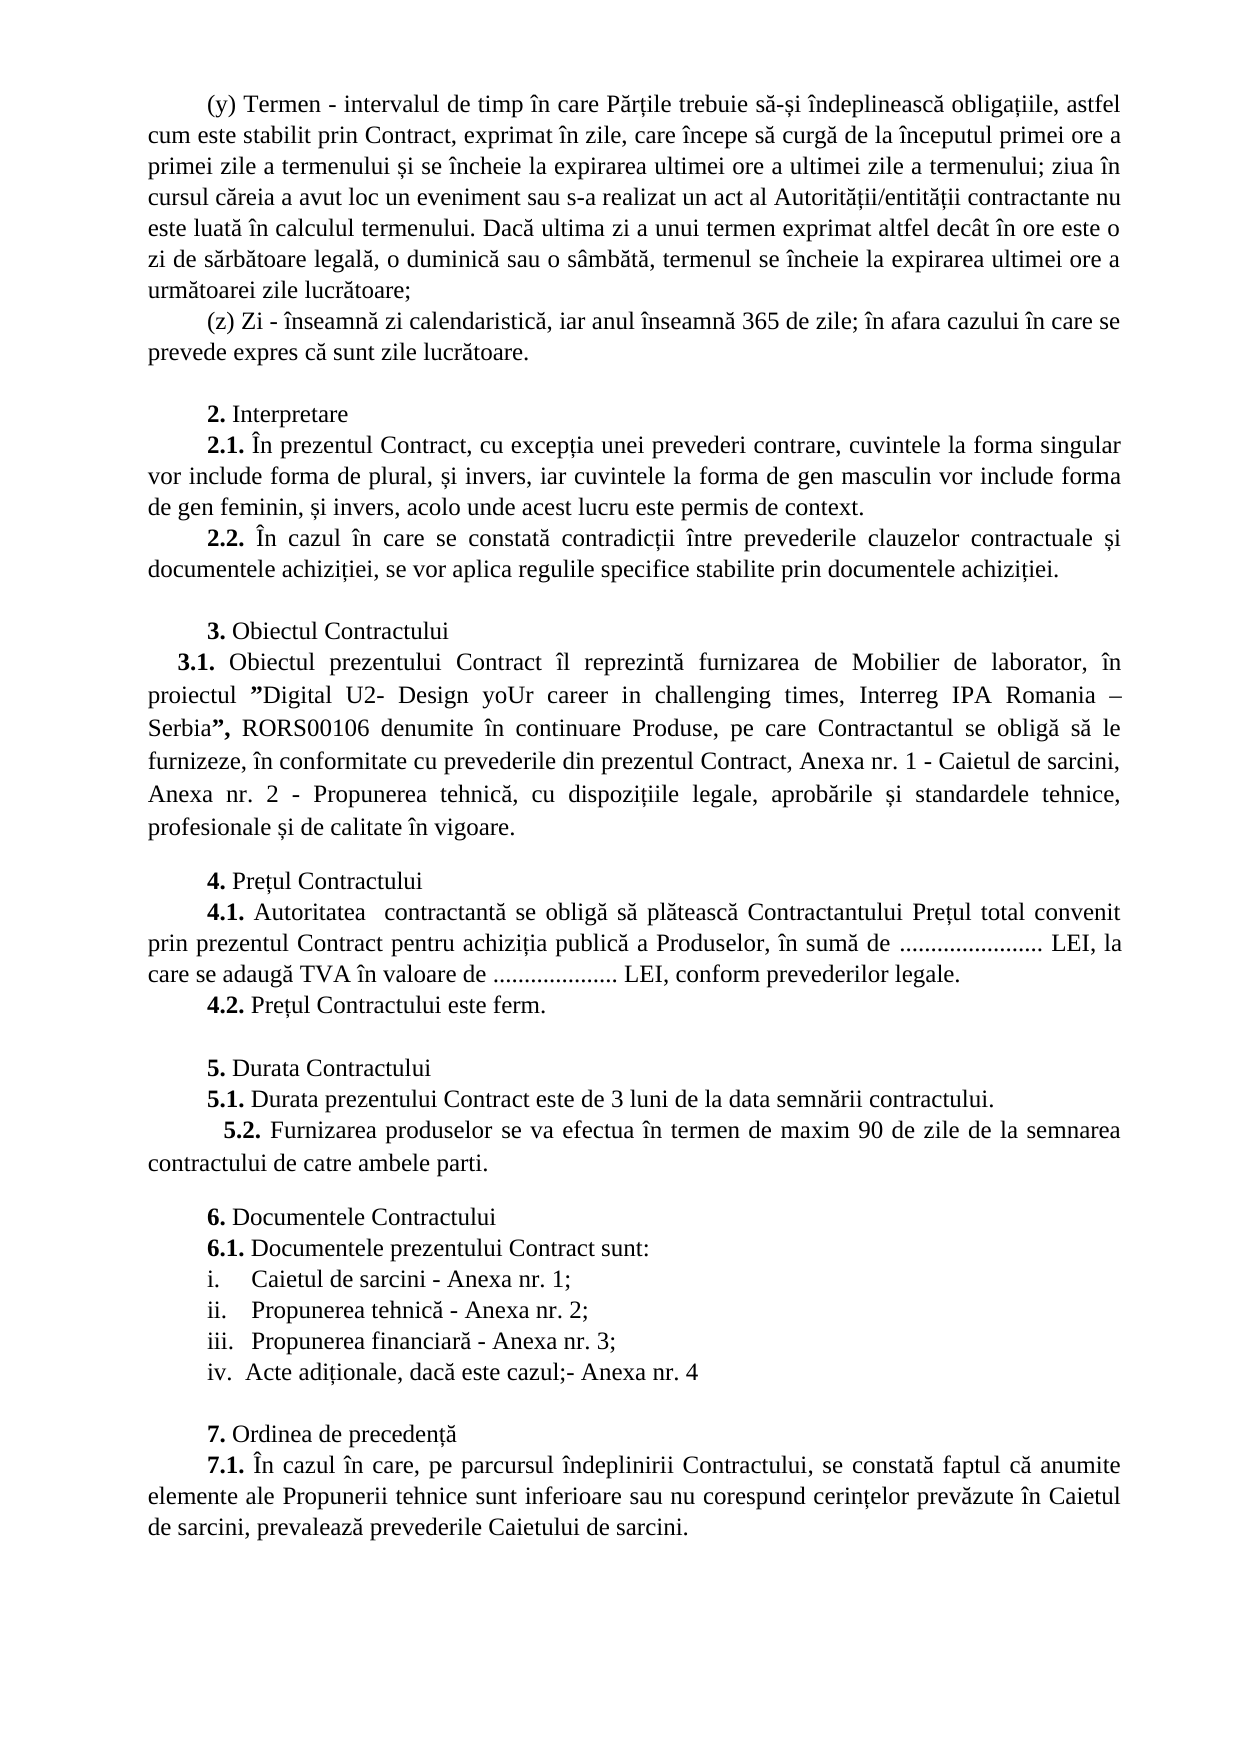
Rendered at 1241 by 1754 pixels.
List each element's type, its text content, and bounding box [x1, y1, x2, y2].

text iv. Acte adiționale, dacă este cazul;- Anexa nr. 4 [207, 1357, 1122, 1386]
text 6.1. Documentele prezentului Contract sunt: [148, 1233, 1122, 1261]
text 2. Interpretare [148, 399, 1122, 428]
text i. Caietul de sarcini - Anexa nr. 1; [207, 1264, 1122, 1292]
text iii. Propunerea financiară - Anexa nr. 3; [207, 1326, 1122, 1354]
text 7.1. În cazul în care, pe parcursul îndeplinirii Contractului, se constată faptul că anumite elemente ale Propunerii tehnice sunt inferioare sau nu corespund cerințelor prevăzute în Caietul de sarcini, prevalează prevederile Caietului de sarcini. [148, 1450, 1122, 1541]
text 3. Obiectul Contractului [148, 616, 1122, 645]
text 5. Durata Contractului [148, 1053, 1122, 1081]
text 5.1. Durata prezentului Contract este de 3 luni de la data semnării contractului. [148, 1084, 1122, 1112]
text (y) Termen - intervalul de timp în care Părțile trebuie să-și îndeplinească obligațiile, astfel cum este stabilit prin Contract, exprimat în zile, care începe să curgă de la începutul primei ore a primei zile a termenului și se încheie la expirarea ultimei ore a ultimei zile a termenului; ziua în cursul căreia a avut loc un eveniment sau s-a realizat un act al Autorității/entității contractante nu este luată în calculul termenului. Dacă ultima zi a unui termen exprimat altfel decât în ore este o zi de sărbătoare legală, o duminică sau o sâmbătă, termenul se încheie la expirarea ultimei ore a următoarei zile lucrătoare; [148, 89, 1122, 304]
text 7. Ordinea de precedență [148, 1419, 1122, 1448]
text ii. Propunerea tehnică - Anexa nr. 2; [207, 1295, 1122, 1323]
text 4.1. Autoritatea contractantă se obligă să plătească Contractantului Prețul total convenit prin prezentul Contract pentru achiziția publică a Produselor, în sumă de ....................... LEI, la care se adaugă TVA în valoare de .................... LEI, conform prevederilor legale. [148, 897, 1122, 988]
text 4. Prețul Contractului [148, 866, 1122, 895]
text (z) Zi - înseamnă zi calendaristică, iar anul înseamnă 365 de zile; în afara cazului în care se prevede expres că sunt zile lucrătoare. [148, 306, 1122, 366]
text 5.2. Furnizarea produselor se va efectua în termen de maxim 90 de zile de la semnarea contractului de catre ambele parti. [148, 1115, 1122, 1176]
text 2.1. În prezentul Contract, cu excepția unei prevederi contrare, cuvintele la forma singular vor include forma de plural, și invers, iar cuvintele la forma de gen masculin vor include forma de gen feminin, și invers, acolo unde acest lucru este permis de context. [148, 430, 1122, 521]
text 3.1. Obiectul prezentului Contract îl reprezintă furnizarea de Mobilier de laborator, în proiectul ”Digital U2- Design yoUr career in challenging times, Interreg IPA Romania – Serbia”, RORS00106 denumite în continuare Produse, pe care Contractantul se obligă să le furnizeze, în conformitate cu prevederile din prezentul Contract, Anexa nr. 1 - Caietul de sarcini, Anexa nr. 2 - Propunerea tehnică, cu dispozițiile legale, aprobările și standardele tehnice, profesionale și de calitate în vigoare. [148, 647, 1122, 841]
text 4.2. Prețul Contractului este ferm. [148, 991, 1122, 1019]
text 2.2. În cazul în care se constată contradicții între prevederile clauzelor contractuale și documentele achiziției, se vor aplica regulile specifice stabilite prin documentele achiziției. [148, 523, 1122, 583]
text 6. Documentele Contractului [148, 1202, 1122, 1230]
